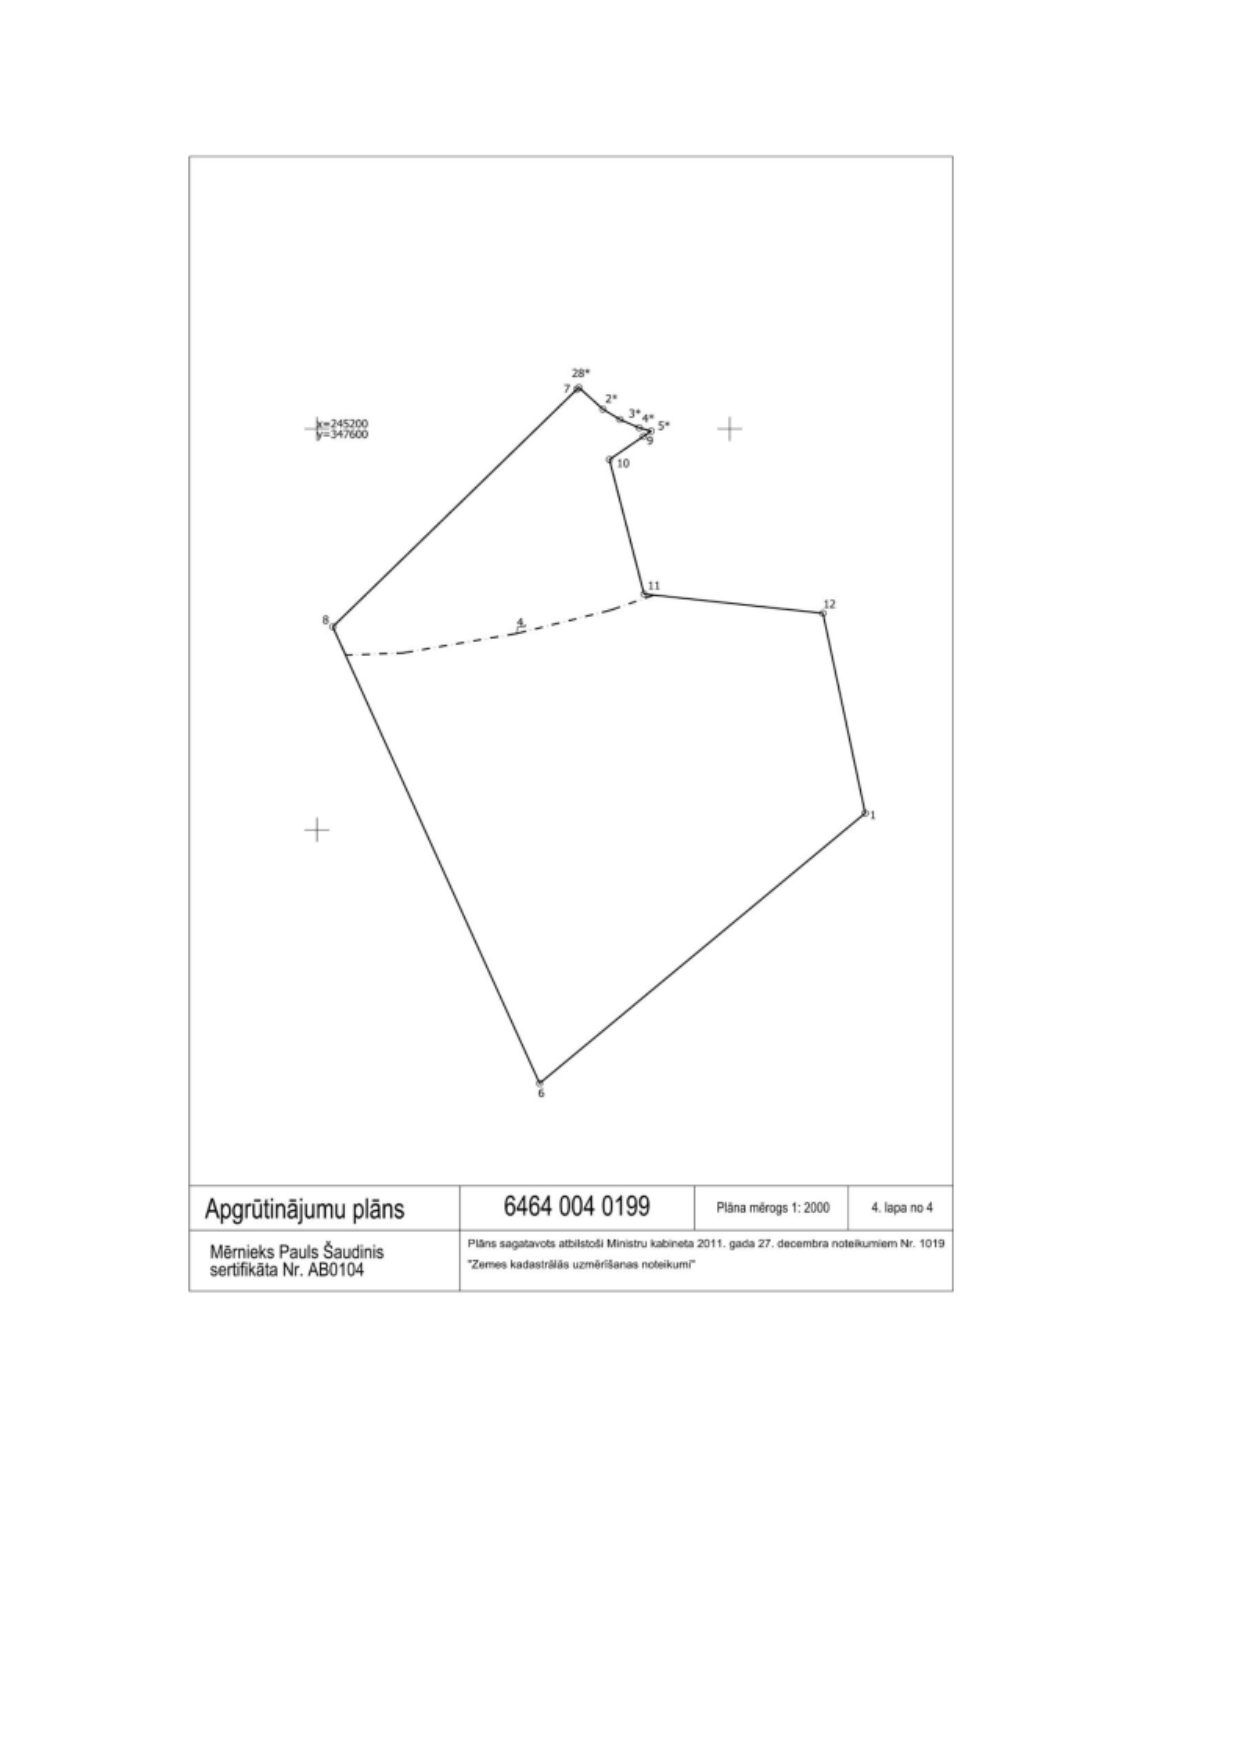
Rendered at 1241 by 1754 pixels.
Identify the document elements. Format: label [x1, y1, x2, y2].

picture [187, 150, 968, 1307]
